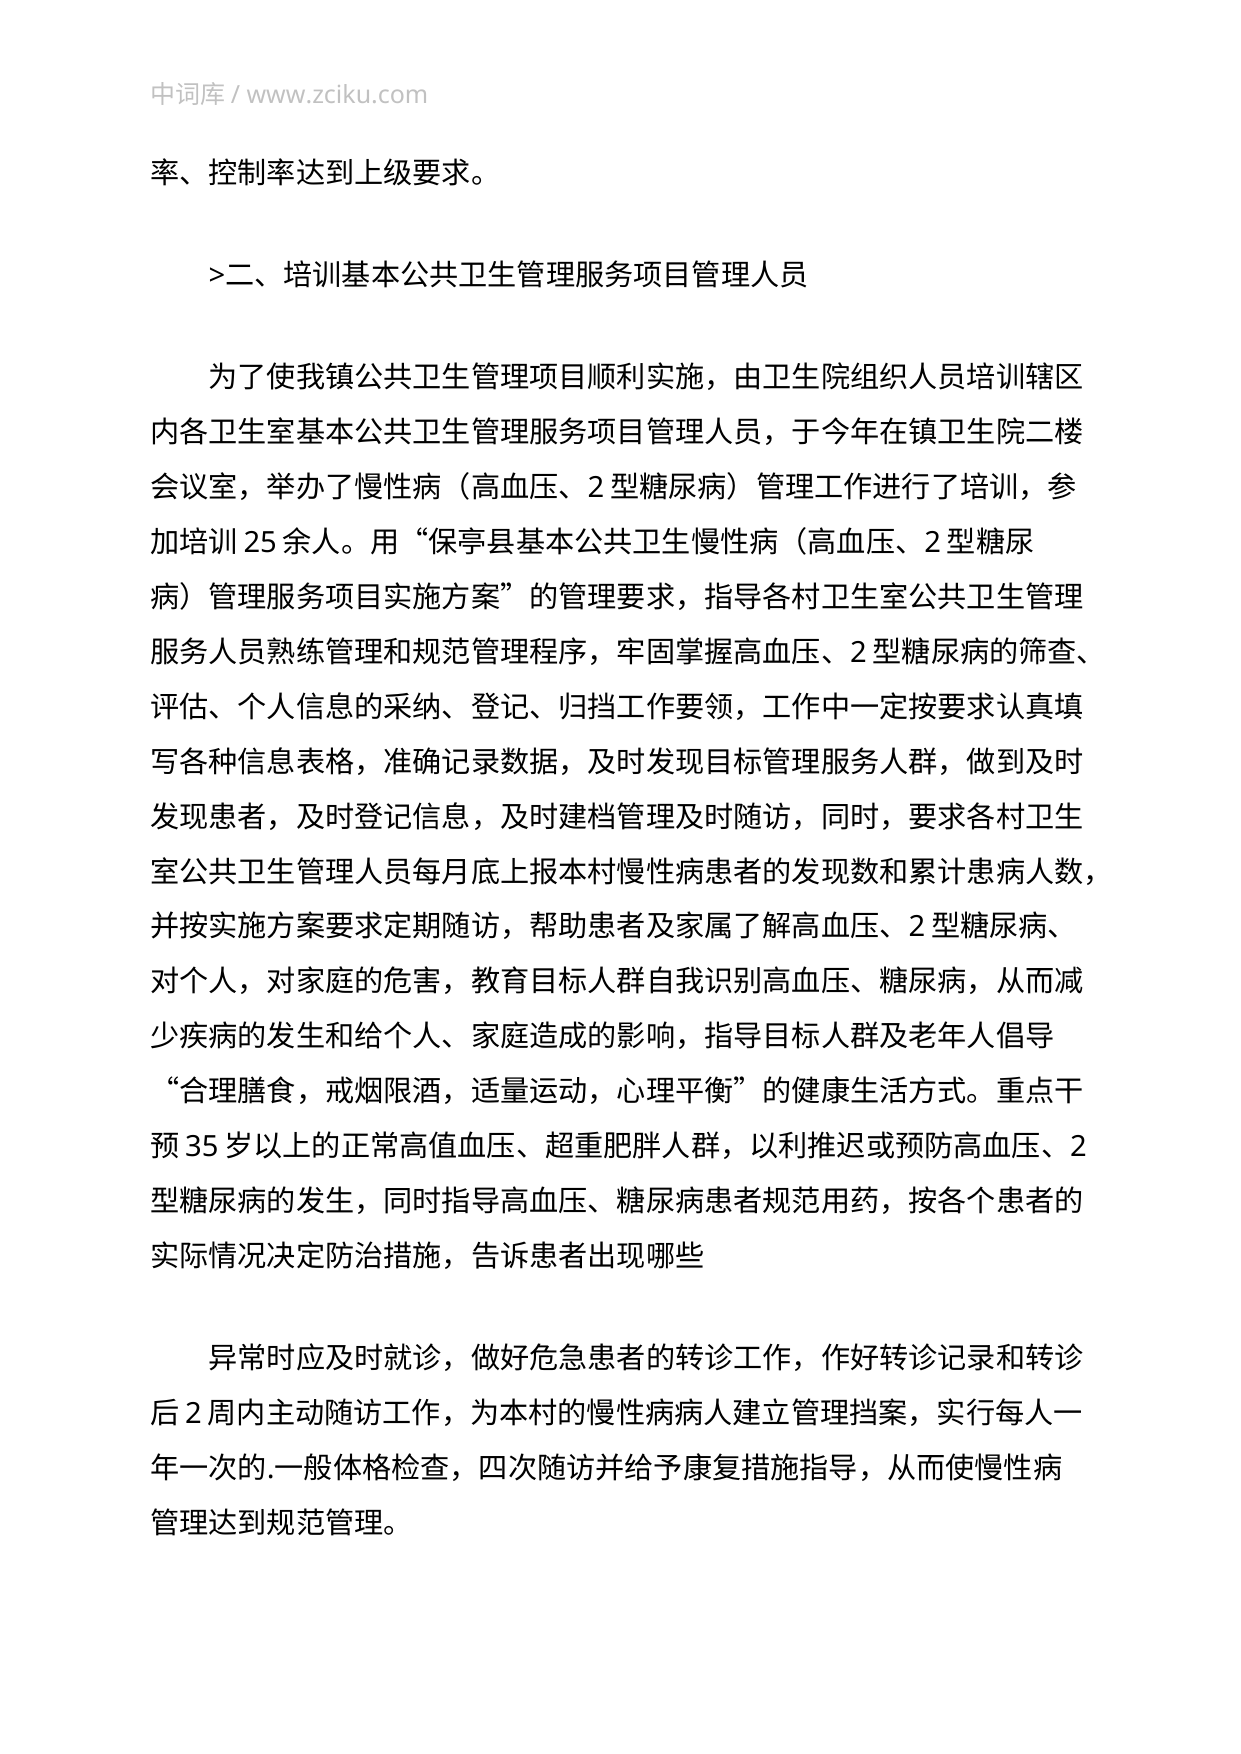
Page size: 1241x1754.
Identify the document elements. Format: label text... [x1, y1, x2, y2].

text 异常时应及时就诊，做好危急患者的转诊工作，作好转诊记录和转诊后2周内主动随访工作，为本村的慢性病病人建立管理挡案，实行每人一年一次的.一般体格检查，四次随访并给予康复措施指导，从而使慢性病管理达到规范管理。 [150, 1334, 1090, 1542]
text >二、培训基本公共卫生管理服务项目管理人员 [150, 252, 1090, 294]
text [150, 150, 1090, 192]
text 为了使我镇公共卫生管理项目顺利实施，由卫生院组织人员培训辖区内各卫生室基本公共卫生管理服务项目管理人员，于今年在镇卫生院二楼会议室，举办了慢性病（高血压、2型糖尿病）管理工作进行了培训，参加培训25余人。用“保亭县基本公共卫生慢性病（高血压、2型糖尿病）管理服务项目实施方案”的管理要求，指导各村卫生室公共卫生管理服务人员熟练管理和规范管理程序，牢固掌握高血压、2型糖尿病的筛查、评估、个人信息的采纳、登记、归挡工作要领，工作中一定按要求认真填写各种信息表格，准确记录数据，及时发现目标管理服务人群，做到及时发现患者，及时登记信息，及时建档管理及时随访，同时，要求各村卫生室公共卫生管理人员每月底上报本村慢性病患者的发现数和累计患病人数，并按实施方案要求定期随访，帮助患者及家属了解高血压、2型糖尿病、对个人，对家庭的危害，教育目标人群自我识别高血压、糖尿病，从而减少疾病的发生和给个人、家庭造成的影响，指导目标人群及老年人倡导“合理膳食，戒烟限酒，适量运动，心理平衡”的健康生活方式。重点干预35岁以上的正常高值血压、超重肥胖人群，以利推迟或预防高血压、2型糖尿病的发生，同时指导高血压、糖尿病患者规范用药，按各个患者的实际情况决定防治措施，告诉患者出现哪些 [150, 354, 1090, 1275]
